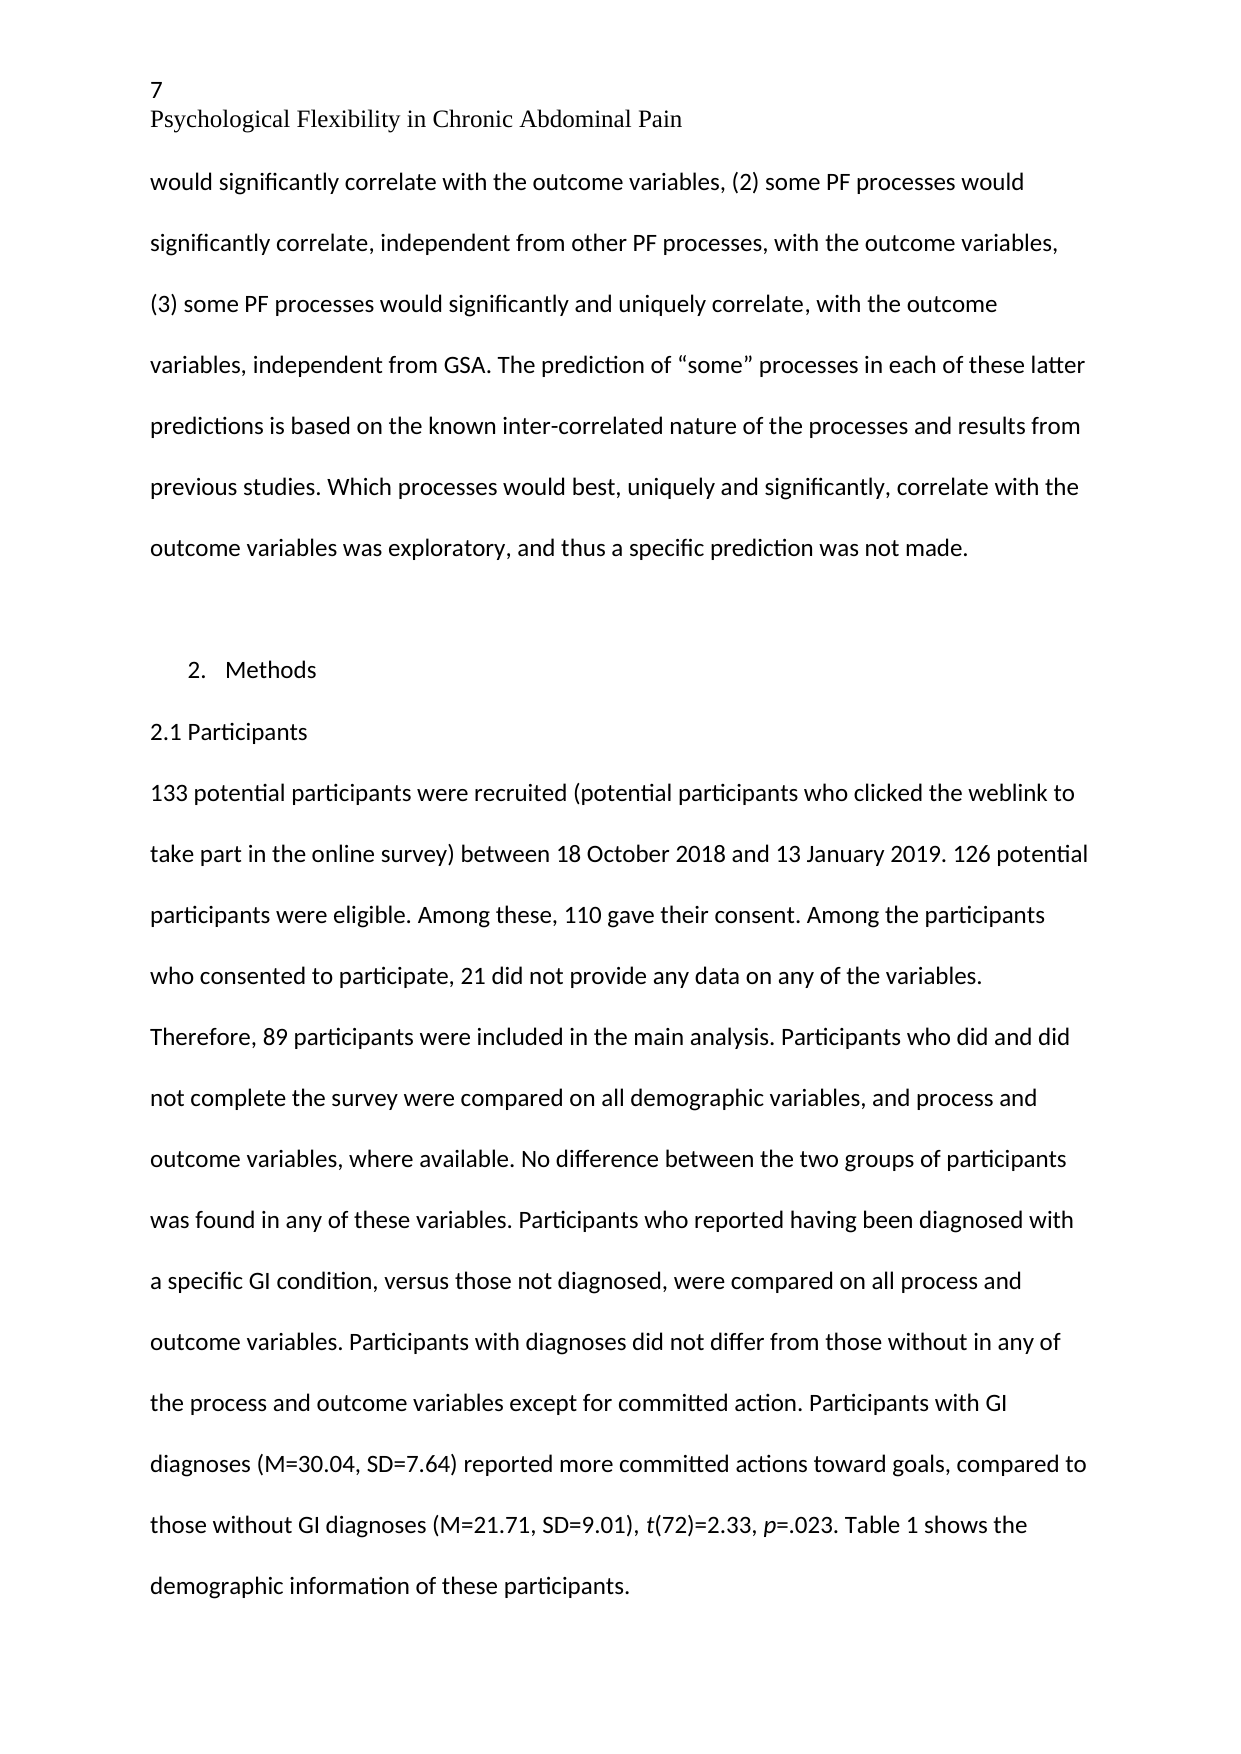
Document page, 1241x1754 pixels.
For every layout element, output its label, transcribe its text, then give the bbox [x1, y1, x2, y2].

list Participants [150, 716, 1090, 746]
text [150, 166, 1090, 563]
list Methods [187, 655, 1090, 685]
text 133 potential participants were recruited (potential participants who clicked the weblink to take part in the online survey) between 18 October 2018 and 13 January 2019. 126 potential participants were eligible. Among these, 110 gave their consent. Among the participants who consented to participate, 21 did not provide any data on any of the variables. Therefore, 89 participants were included in the main analysis. Participants who did and did not complete the survey were compared on all demographic variables, and process and outcome variables, where available. No difference between the two groups of participants was found in any of these variables. Participants who reported having been diagnosed with a specific GI condition, versus those not diagnosed, were compared on all process and outcome variables. Participants with diagnoses did not differ from those without in any of the process and outcome variables except for committed action. Participants with GI diagnoses (M=30.04, SD=7.64) reported more committed actions toward goals, compared to those without GI diagnoses (M=21.71, SD=9.01), t(72)=2.33, p=.023. Table 1 shows the demographic information of these participants. [150, 777, 1090, 1601]
